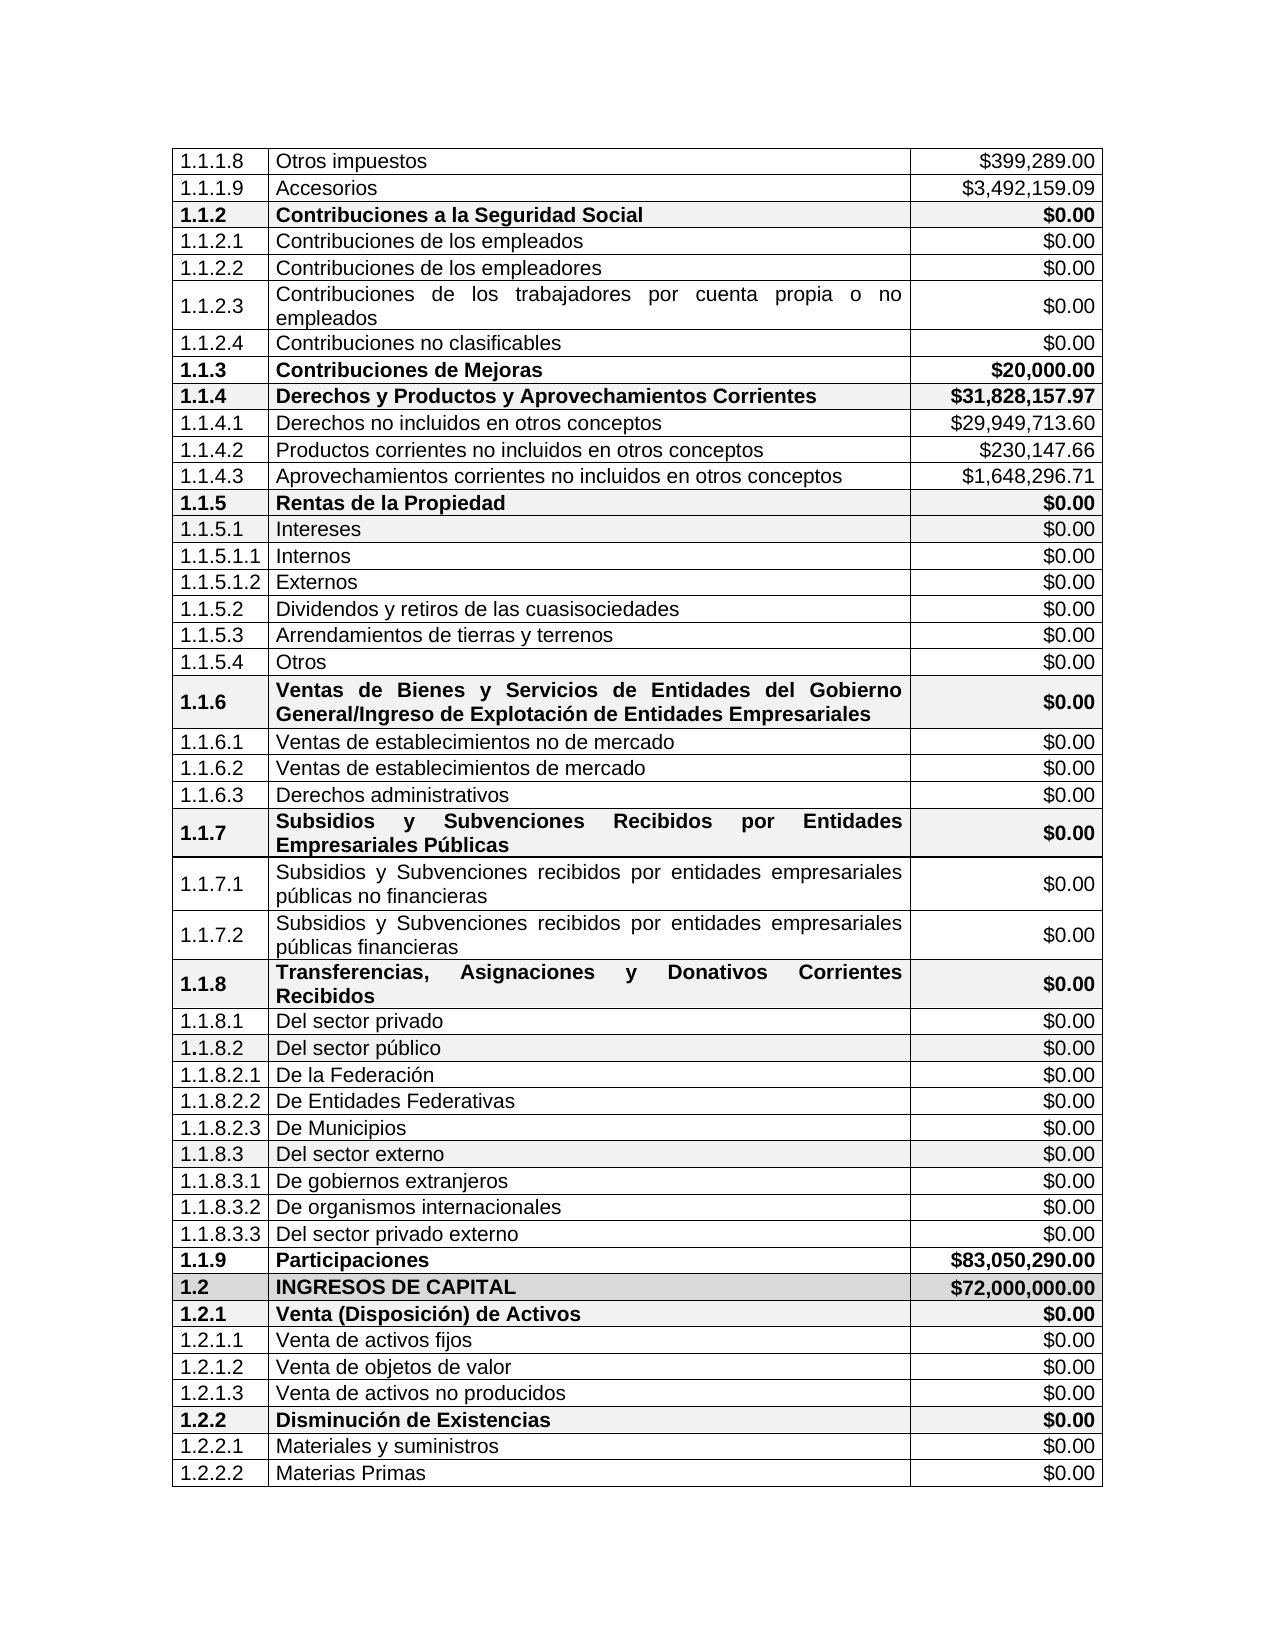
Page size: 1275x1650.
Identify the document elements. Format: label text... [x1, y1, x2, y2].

table_cell Otros impuestos [269, 149, 910, 174]
table_cell De gobiernos extranjeros [269, 1168, 910, 1193]
table_cell 1.1.8.2 [173, 1035, 268, 1061]
table_cell Contribuciones no clasificables [269, 330, 910, 356]
table_cell $0.00 [911, 1221, 1102, 1247]
table_cell 1.1.6 [173, 676, 268, 728]
table_cell $0.00 [911, 570, 1102, 595]
table_cell $0.00 [911, 543, 1102, 568]
table_cell 1.2.2.1 [173, 1434, 268, 1459]
table_cell Contribuciones a la Seguridad Social [269, 202, 910, 227]
table_cell INGRESOS DE CAPITAL [269, 1274, 910, 1300]
table_cell 1.1.3 [173, 357, 268, 382]
table_cell $0.00 [911, 1380, 1102, 1406]
table_cell $0.00 [911, 516, 1102, 542]
table_cell Del sector público [269, 1035, 910, 1061]
table_cell 1.1.5 [173, 490, 268, 515]
table_cell 1.1.7.1 [173, 858, 268, 909]
table_cell $0.00 [911, 1460, 1102, 1486]
table_cell $20,000.00 [911, 357, 1102, 382]
table_cell $0.00 [911, 1115, 1102, 1140]
table_cell 1.1.5.1.1 [173, 543, 268, 568]
table_cell Del sector externo [269, 1141, 910, 1167]
table_cell $0.00 [911, 1168, 1102, 1193]
table_cell $0.00 [911, 858, 1102, 909]
table_cell $1,648,296.71 [911, 463, 1102, 489]
table_cell $0.00 [911, 623, 1102, 648]
table_cell $0.00 [911, 490, 1102, 515]
table_cell De Municipios [269, 1115, 910, 1140]
table_cell 1.2.1 [173, 1301, 268, 1326]
table_cell 1.1.1.9 [173, 175, 268, 201]
table_cell Contribuciones de Mejoras [269, 357, 910, 382]
table_cell $0.00 [911, 676, 1102, 728]
table_cell Venta de activos no producidos [269, 1380, 910, 1406]
table_cell Ventas de establecimientos no de mercado [269, 729, 910, 754]
table_cell 1.1.8.3.3 [173, 1221, 268, 1247]
table_cell 1.1.4.2 [173, 437, 268, 462]
table_cell $0.00 [911, 202, 1102, 227]
table_cell Rentas de la Propiedad [269, 490, 910, 515]
table_cell 1.1.5.1 [173, 516, 268, 542]
table_cell $0.00 [911, 1434, 1102, 1459]
table_cell 1.1.7 [173, 809, 268, 856]
table_cell Venta (Disposición) de Activos [269, 1301, 910, 1326]
table_cell 1.1.8.3 [173, 1141, 268, 1167]
table_cell $0.00 [911, 809, 1102, 856]
table_cell Intereses [269, 516, 910, 542]
table_cell Participaciones [269, 1248, 910, 1273]
table_cell $72,000,000.00 [911, 1274, 1102, 1300]
table_cell 1.1.5.1.2 [173, 570, 268, 595]
table_cell $0.00 [911, 228, 1102, 254]
table_cell Derechos no incluidos en otros conceptos [269, 410, 910, 436]
table_cell Subsidios y Subvenciones recibidos por entidades empresariales públicas no financieras [269, 858, 910, 909]
table_cell $0.00 [911, 911, 1102, 958]
table_cell $0.00 [911, 255, 1102, 280]
table_cell $31,828,157.97 [911, 384, 1102, 409]
table_cell Derechos administrativos [269, 782, 910, 807]
table_cell $29,949,713.60 [911, 410, 1102, 436]
table_cell $0.00 [911, 1141, 1102, 1167]
table_cell Productos corrientes no incluidos en otros conceptos [269, 437, 910, 462]
table_cell $0.00 [911, 1301, 1102, 1326]
table_cell Otros [269, 649, 910, 675]
table_cell $230,147.66 [911, 437, 1102, 462]
table_cell $0.00 [911, 1035, 1102, 1061]
table_cell 1.1.6.1 [173, 729, 268, 754]
table_cell 1.2.2 [173, 1407, 268, 1432]
table_cell 1.2.1.3 [173, 1380, 268, 1406]
table_cell $0.00 [911, 649, 1102, 675]
table_cell 1.2 [173, 1274, 268, 1300]
table_cell Internos [269, 543, 910, 568]
table_cell 1.1.8.2.1 [173, 1062, 268, 1087]
table_cell Contribuciones de los trabajadores por cuenta propia o no empleados [269, 281, 910, 329]
table_cell $0.00 [911, 1009, 1102, 1034]
table_cell 1.1.8.2.3 [173, 1115, 268, 1140]
table_cell $0.00 [911, 1354, 1102, 1379]
table_cell $0.00 [911, 1407, 1102, 1432]
table_cell Materias Primas [269, 1460, 910, 1486]
table_cell Arrendamientos de tierras y terrenos [269, 623, 910, 648]
table_cell Derechos y Productos y Aprovechamientos Corrientes [269, 384, 910, 409]
table_cell 1.1.8 [173, 960, 268, 1007]
table_cell Transferencias, Asignaciones y Donativos Corrientes Recibidos [269, 960, 910, 1007]
table_cell $0.00 [911, 281, 1102, 329]
table_cell 1.1.4 [173, 384, 268, 409]
table_cell 1.2.1.1 [173, 1327, 268, 1353]
table_cell 1.2.1.2 [173, 1354, 268, 1379]
table_cell 1.1.9 [173, 1248, 268, 1273]
table_cell Materiales y suministros [269, 1434, 910, 1459]
table_cell 1.1.2.4 [173, 330, 268, 356]
table_cell 1.1.1.8 [173, 149, 268, 174]
table_cell 1.1.8.2.2 [173, 1088, 268, 1114]
table_cell 1.1.7.2 [173, 911, 268, 958]
table_cell 1.1.4.1 [173, 410, 268, 436]
table_cell De organismos internacionales [269, 1195, 910, 1220]
table_cell $0.00 [911, 1088, 1102, 1114]
table_cell Contribuciones de los empleados [269, 228, 910, 254]
table_cell Subsidios y Subvenciones Recibidos por Entidades Empresariales Públicas [269, 809, 910, 856]
table_cell Del sector privado externo [269, 1221, 910, 1247]
table_cell 1.1.2.3 [173, 281, 268, 329]
table_cell Aprovechamientos corrientes no incluidos en otros conceptos [269, 463, 910, 489]
table_cell $0.00 [911, 1195, 1102, 1220]
table_cell 1.1.8.3.1 [173, 1168, 268, 1193]
table_cell $3,492,159.09 [911, 175, 1102, 201]
table_cell 1.1.5.2 [173, 596, 268, 622]
table_cell 1.1.4.3 [173, 463, 268, 489]
table_cell $0.00 [911, 755, 1102, 781]
table_cell De la Federación [269, 1062, 910, 1087]
table_cell 1.1.5.3 [173, 623, 268, 648]
table_cell 1.1.6.3 [173, 782, 268, 807]
table_cell Dividendos y retiros de las cuasisociedades [269, 596, 910, 622]
table_cell Disminución de Existencias [269, 1407, 910, 1432]
table_cell $0.00 [911, 729, 1102, 754]
table_cell Venta de activos fijos [269, 1327, 910, 1353]
table_cell $0.00 [911, 1062, 1102, 1087]
table_cell $0.00 [911, 596, 1102, 622]
table_cell De Entidades Federativas [269, 1088, 910, 1114]
table_cell Del sector privado [269, 1009, 910, 1034]
table_cell 1.1.6.2 [173, 755, 268, 781]
table_cell $0.00 [911, 330, 1102, 356]
table_cell 1.1.2.2 [173, 255, 268, 280]
table_cell 1.1.2.1 [173, 228, 268, 254]
table_cell Accesorios [269, 175, 910, 201]
table_cell 1.2.2.2 [173, 1460, 268, 1486]
table_cell $83,050,290.00 [911, 1248, 1102, 1273]
table_cell Contribuciones de los empleadores [269, 255, 910, 280]
table_cell $0.00 [911, 960, 1102, 1007]
table_cell Subsidios y Subvenciones recibidos por entidades empresariales públicas financieras [269, 911, 910, 958]
table_cell 1.1.8.3.2 [173, 1195, 268, 1220]
table_cell $0.00 [911, 782, 1102, 807]
table_cell Ventas de Bienes y Servicios de Entidades del Gobierno General/Ingreso de Explotación de Entidades Empresariales [269, 676, 910, 728]
table_cell $399,289.00 [911, 149, 1102, 174]
table_cell 1.1.8.1 [173, 1009, 268, 1034]
table_cell Ventas de establecimientos de mercado [269, 755, 910, 781]
table_cell 1.1.2 [173, 202, 268, 227]
table_cell $0.00 [911, 1327, 1102, 1353]
table_cell 1.1.5.4 [173, 649, 268, 675]
table_cell Externos [269, 570, 910, 595]
table_cell Venta de objetos de valor [269, 1354, 910, 1379]
